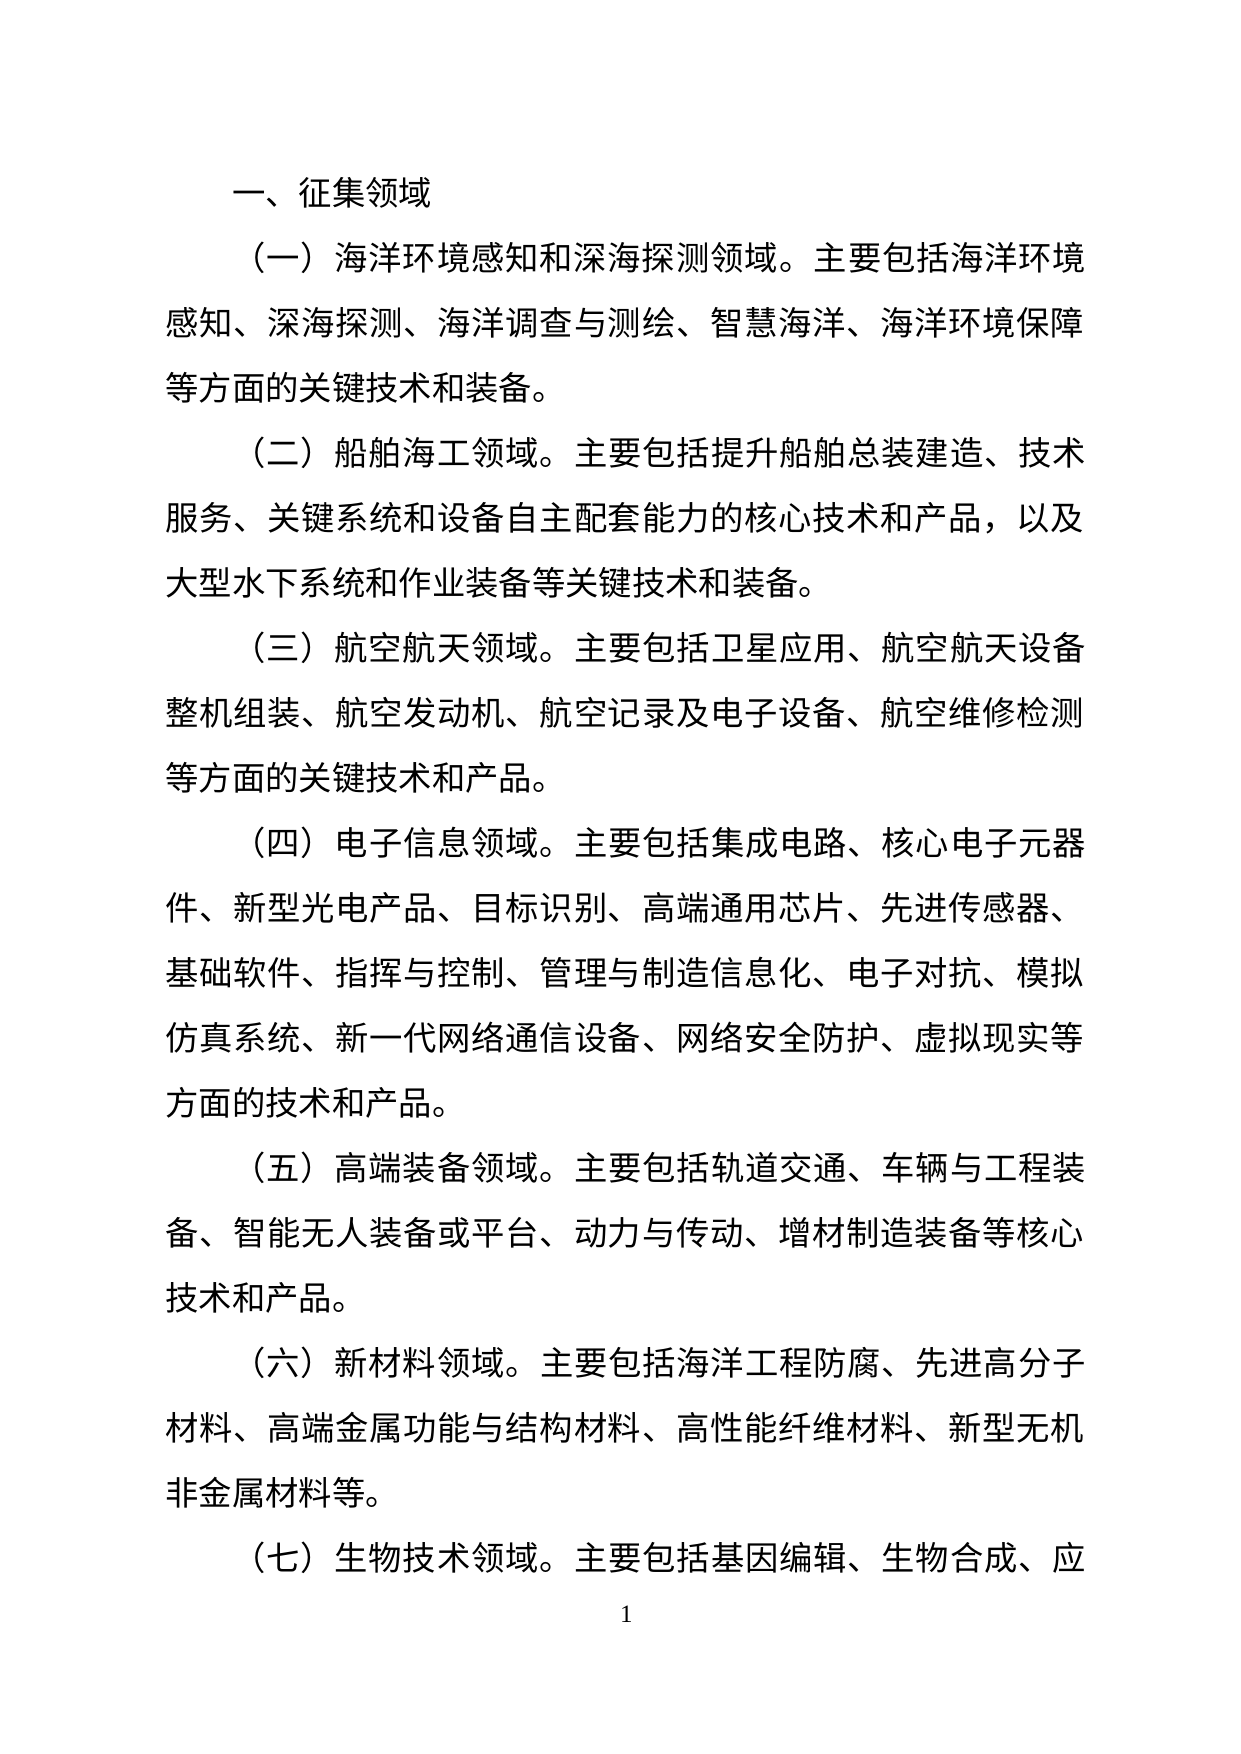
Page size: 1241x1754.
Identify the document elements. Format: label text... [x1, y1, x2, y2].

text （三）航空航天领域。主要包括卫星应用、航空航天设备整机组装、航空发动机、航空记录及电子设备、航空维修检测等方面的关键技术和产品。 [165, 613, 1087, 808]
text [165, 1523, 1087, 1588]
text 一、征集领域 [165, 158, 1087, 223]
text （六）新材料领域。主要包括海洋工程防腐、先进高分子材料、高端金属功能与结构材料、高性能纤维材料、新型无机非金属材料等。 [165, 1328, 1087, 1523]
text （五）高端装备领域。主要包括轨道交通、车辆与工程装备、智能无人装备或平台、动力与传动、增材制造装备等核心技术和产品。 [165, 1133, 1087, 1328]
text （四）电子信息领域。主要包括集成电路、核心电子元器件、新型光电产品、目标识别、高端通用芯片、先进传感器、基础软件、指挥与控制、管理与制造信息化、电子对抗、模拟仿真系统、新一代网络通信设备、网络安全防护、虚拟现实等方面的技术和产品。 [165, 808, 1087, 1133]
text （一）海洋环境感知和深海探测领域。主要包括海洋环境感知、深海探测、海洋调查与测绘、智慧海洋、海洋环境保障等方面的关键技术和装备。 [165, 223, 1087, 418]
text （二）船舶海工领域。主要包括提升船舶总装建造、技术服务、关键系统和设备自主配套能力的核心技术和产品，以及大型水下系统和作业装备等关键技术和装备。 [165, 418, 1087, 613]
